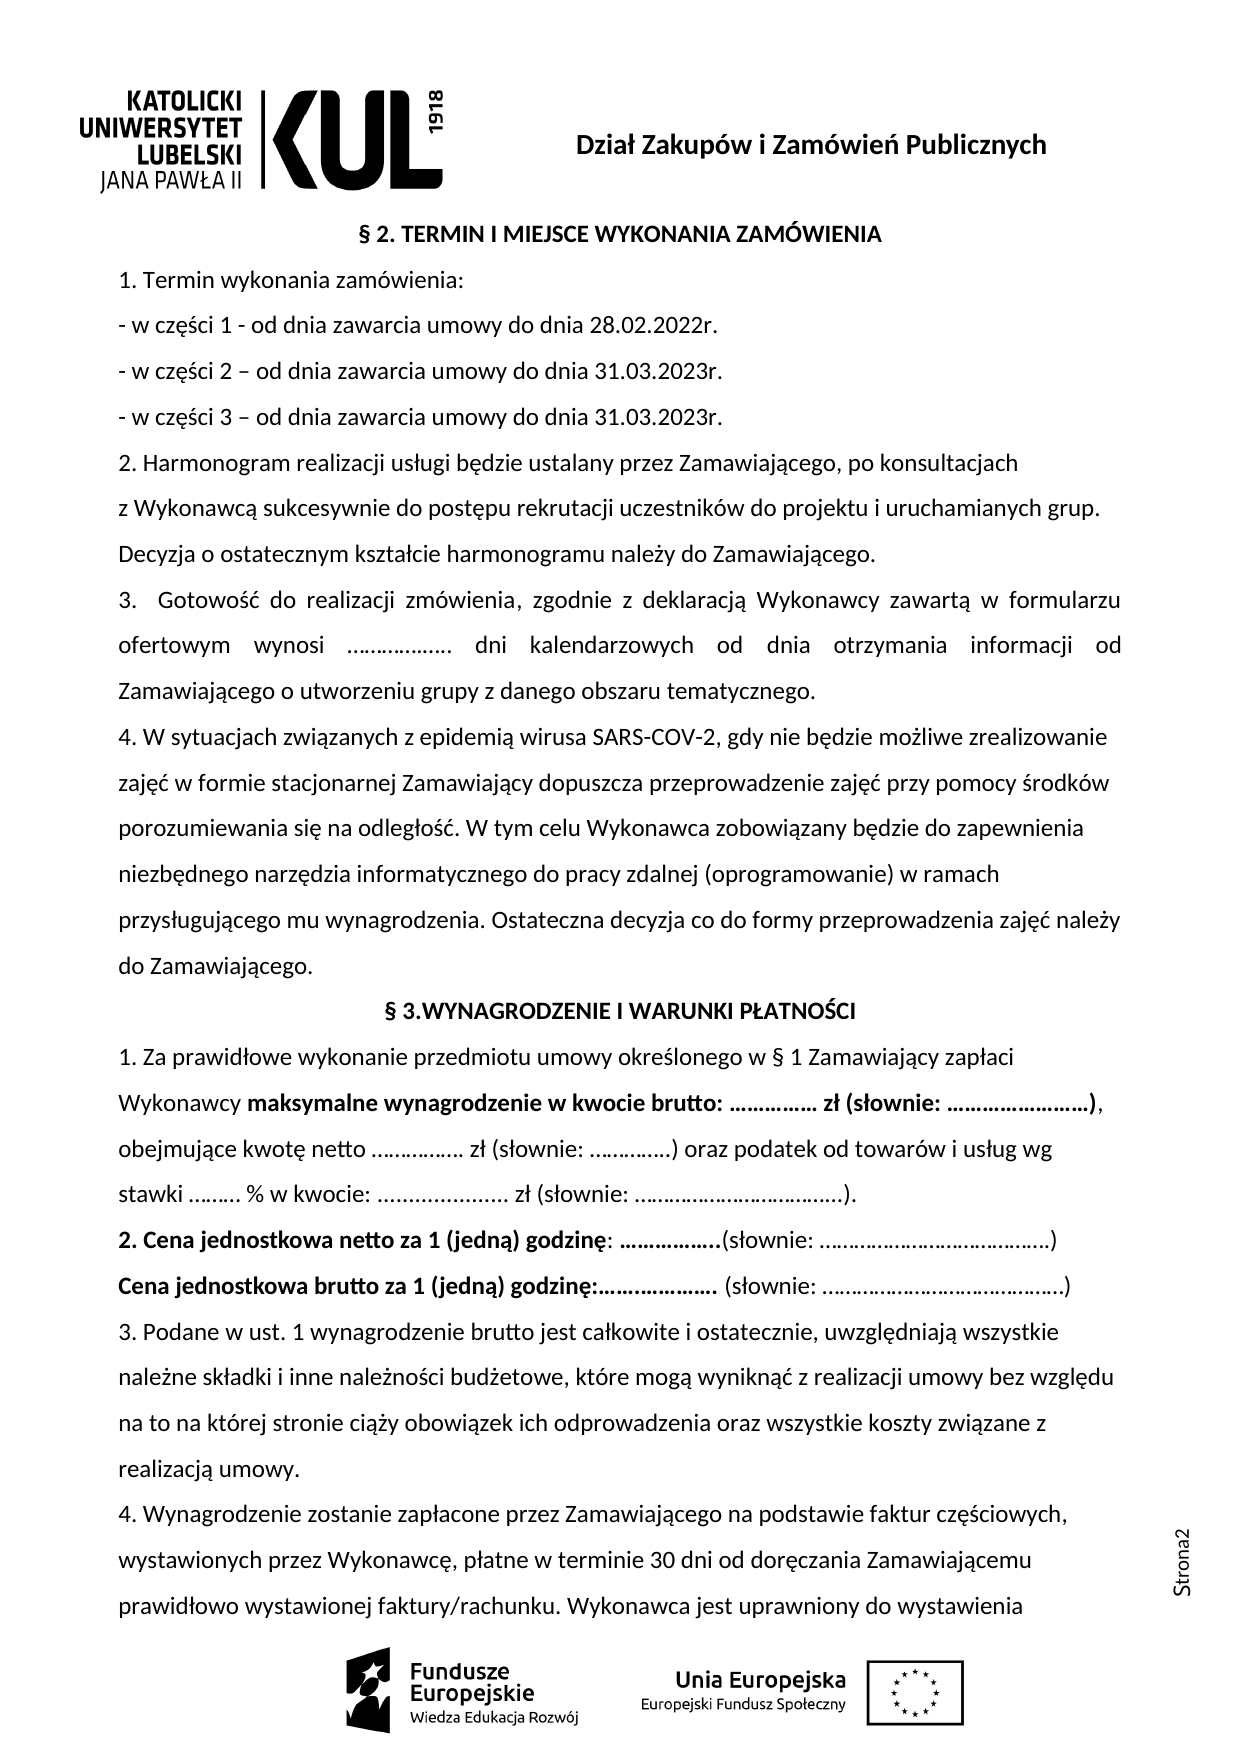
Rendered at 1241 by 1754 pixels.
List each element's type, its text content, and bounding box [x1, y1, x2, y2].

text - w części 2 – od dnia zawarcia umowy do dnia 31.03.2023r. [118, 355, 1122, 386]
text 3. Podane w ust. 1 wynagrodzenie brutto jest całkowite i ostatecznie, uwzględniają wszystkie należne składki i inne należności budżetowe, które mogą wyniknąć z realizacji umowy bez względu na to na której stronie ciąży obowiązek ich odprowadzenia oraz wszystkie koszty związane z realizacją umowy. [118, 1316, 1122, 1483]
text 2. Cena jednostkowa netto za 1 (jedną) godzinę: ……………..(słownie: ………………………………….) [118, 1224, 1122, 1255]
text Cena jednostkowa brutto za 1 (jedną) godzinę:…….…………. (słownie: ……………………………………) [118, 1270, 1122, 1300]
text 1. Termin wykonania zamówienia: [118, 264, 1122, 294]
text 4. W sytuacjach związanych z epidemią wirusa SARS-COV-2, gdy nie będzie możliwe zrealizowanie zajęć w formie stacjonarnej Zamawiający dopuszcza przeprowadzenie zajęć przy pomocy środków porozumiewania się na odległość. W tym celu Wykonawca zobowiązany będzie do zapewnienia niezbędnego narzędzia informatycznego do pracy zdalnej (oprogramowanie) w ramach przysługującego mu wynagrodzenia. Ostateczna decyzja co do formy przeprowadzenia zajęć należy do Zamawiającego. [118, 721, 1122, 980]
text § 2. TERMIN I MIEJSCE WYKONANIA ZAMÓWIENIA [118, 218, 1122, 249]
text - w części 3 – od dnia zawarcia umowy do dnia 31.03.2023r. [118, 401, 1122, 432]
text 2. Harmonogram realizacji usługi będzie ustalany przez Zamawiającego, po konsultacjach z Wykonawcą sukcesywnie do postępu rekrutacji uczestników do projektu i uruchamianych grup. Decyzja o ostatecznym kształcie harmonogramu należy do Zamawiającego. [118, 447, 1122, 569]
picture [0, 0, 1237, 203]
text 3. Gotowość do realizacji zmówienia, zgodnie z deklaracją Wykonawcy zawartą w formularzu ofertowym wynosi ………….….. dni kalendarzowych od dnia otrzymania informacji od Zamawiającego o utworzeniu grupy z danego obszaru tematycznego. [118, 584, 1122, 706]
text § 3.WYNAGRODZENIE I WARUNKI PŁATNOŚCI [118, 996, 1122, 1026]
text - w części 1 - od dnia zawarcia umowy do dnia 28.02.2022r. [118, 309, 1122, 340]
text 1. Za prawidłowe wykonanie przedmiotu umowy określonego w § 1 Zamawiający zapłaci Wykonawcy maksymalne wynagrodzenie w kwocie brutto: …………… zł (słownie: ……………………), obejmujące kwotę netto ……………. zł (słownie: …………..) oraz podatek od towarów i usług wg stawki ……… % w kwocie: ..................... zł (słownie: ……………………………...). [118, 1041, 1122, 1209]
picture [325, 1625, 985, 1754]
